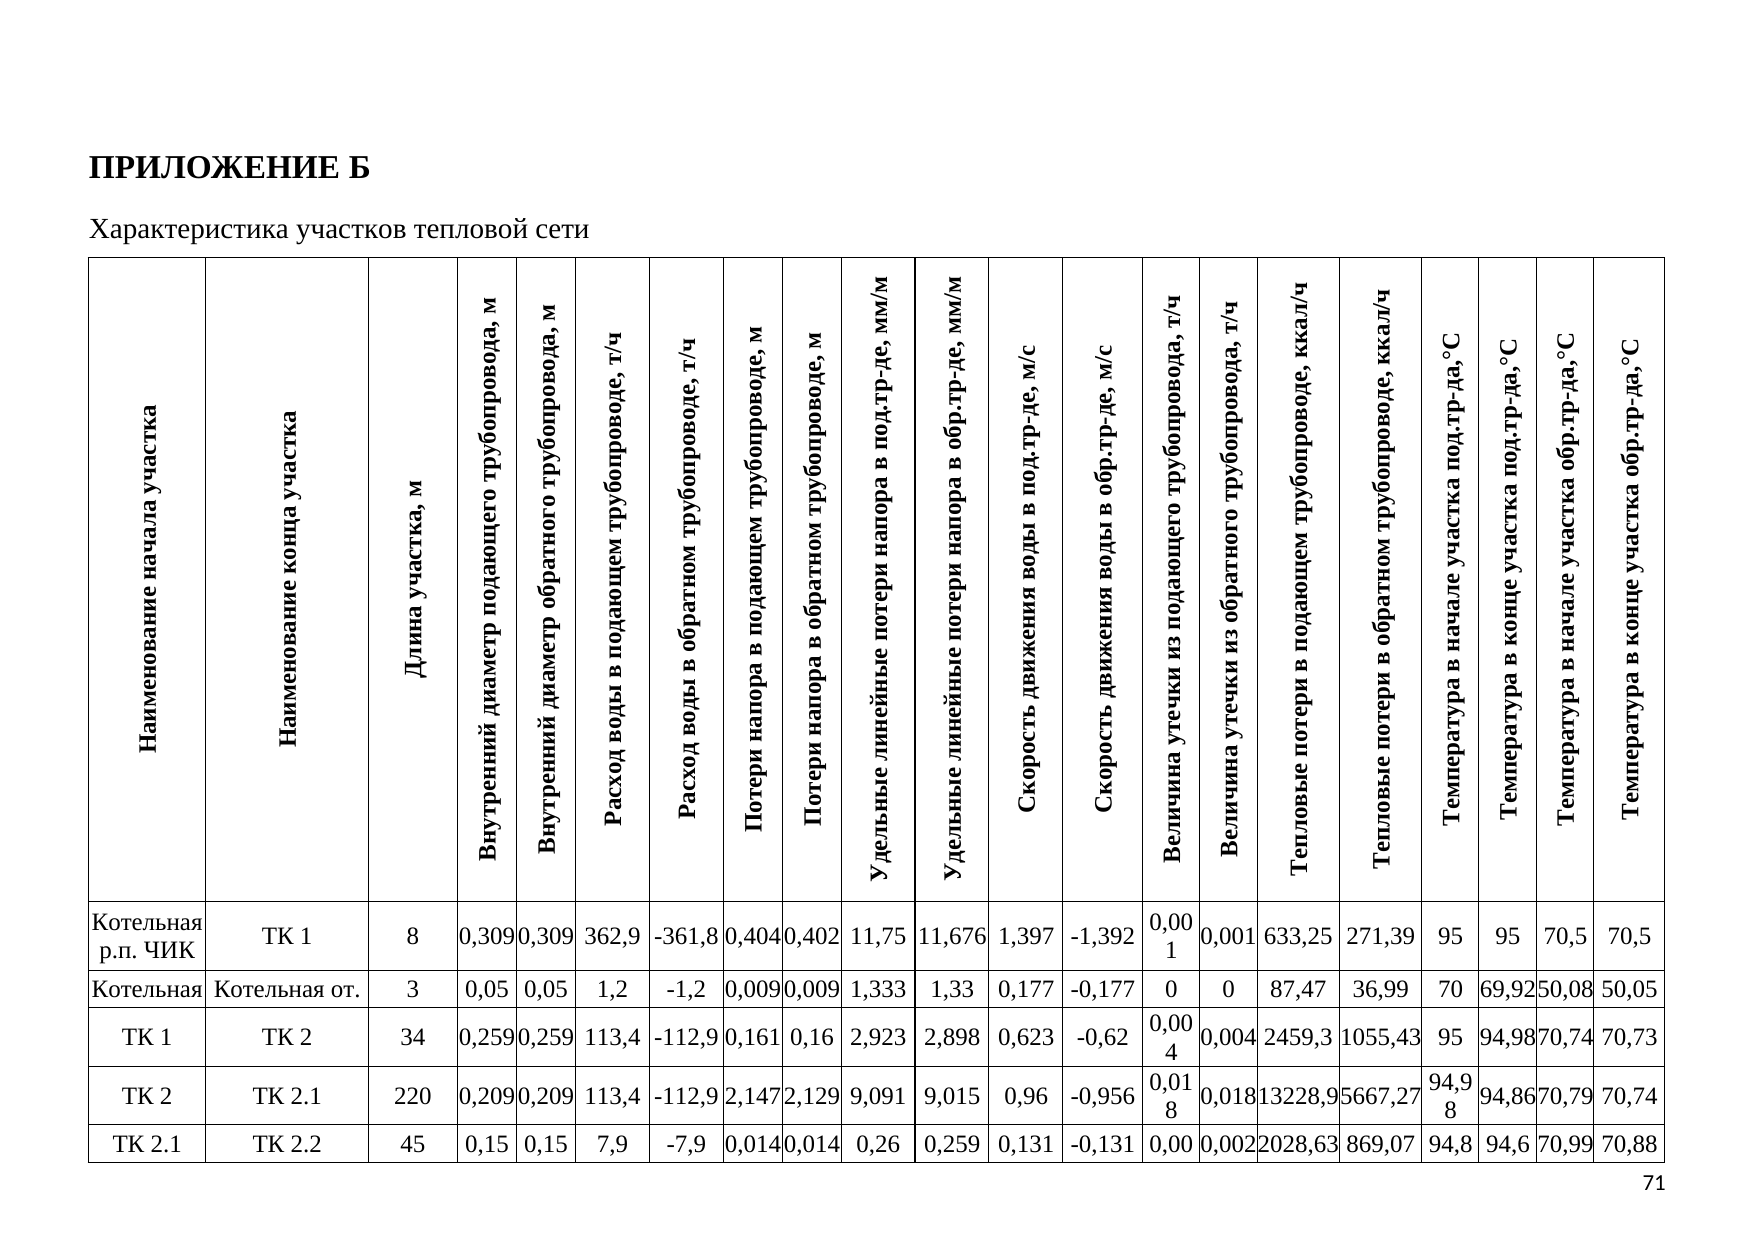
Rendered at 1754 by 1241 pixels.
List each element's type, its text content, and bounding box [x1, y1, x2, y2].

table_cell 5667,27 [1340, 1067, 1421, 1124]
table_cell 70,5 [1594, 902, 1664, 969]
table_cell -112,9 [650, 1008, 723, 1066]
table_cell 0,004 [1143, 1008, 1199, 1066]
table_cell 94,98 [1479, 1008, 1536, 1066]
table_cell ТК 2.2 [206, 1125, 368, 1162]
table_cell 0,161 [724, 1008, 782, 1066]
table_cell 0,209 [458, 1067, 516, 1124]
table_cell 0,309 [458, 902, 516, 969]
table_cell ТК 2 [206, 1008, 368, 1066]
table_cell -0,131 [1063, 1125, 1142, 1162]
table_cell 0,001 [1200, 902, 1257, 969]
table_cell 0,05 [458, 971, 516, 1007]
table_cell 0,402 [783, 902, 841, 969]
table_cell 13228,9 [1258, 1067, 1339, 1124]
table_cell 0,96 [989, 1067, 1062, 1124]
table_header Температура в начале участка обр.тр-да,°C [1537, 258, 1593, 901]
table_cell -0,62 [1063, 1008, 1142, 1066]
table_cell ТК 1 [206, 902, 368, 969]
table_cell 0,014 [724, 1125, 782, 1162]
table_cell 70 [1422, 971, 1478, 1007]
table_cell 0,623 [989, 1008, 1062, 1066]
table_header Длина участка, м [369, 258, 457, 901]
table_cell 11,75 [842, 902, 914, 969]
table_cell 2,923 [842, 1008, 914, 1066]
table_cell 2,898 [916, 1008, 988, 1066]
table_cell 0,018 [1143, 1067, 1199, 1124]
table_header Тепловые потери в обратном трубопроводе, ккал/ч [1340, 258, 1421, 901]
table_header Величина утечки из подающего трубопровода, т/ч [1143, 258, 1199, 901]
table_cell 0,259 [517, 1008, 575, 1066]
table_cell 0,001 [1143, 902, 1199, 969]
table_cell 0,16 [783, 1008, 841, 1066]
table_cell ТК 2 [89, 1067, 205, 1124]
table_cell 70,79 [1537, 1067, 1593, 1124]
table_cell 0,15 [458, 1125, 516, 1162]
table_cell ТК 1 [89, 1008, 205, 1066]
table_cell 3 [369, 971, 457, 1007]
table_cell 95 [1422, 902, 1478, 969]
table_cell 0,004 [1200, 1008, 1257, 1066]
table_cell 70,88 [1594, 1125, 1664, 1162]
table_cell 0,259 [916, 1125, 988, 1162]
table_cell 70,74 [1594, 1067, 1664, 1124]
table_header Скорость движения воды в обр.тр-де, м/с [1063, 258, 1142, 901]
table_cell 0,177 [989, 971, 1062, 1007]
table_cell 94,6 [1479, 1125, 1536, 1162]
table_cell 70,74 [1537, 1008, 1593, 1066]
table_cell 0,26 [842, 1125, 914, 1162]
table_cell 94,98 [1422, 1067, 1478, 1124]
table_header Наименование конца участка [206, 258, 368, 901]
table_header Температура в конце участка под.тр-да,°C [1479, 258, 1536, 901]
table_cell 1,397 [989, 902, 1062, 969]
table_cell 8 [369, 902, 457, 969]
table_cell 34 [369, 1008, 457, 1066]
table_cell 113,4 [576, 1067, 649, 1124]
table_cell 69,92 [1479, 971, 1536, 1007]
table_header Скорость движения воды в под.тр-де, м/с [989, 258, 1062, 901]
table_cell 113,4 [576, 1008, 649, 1066]
table_cell 220 [369, 1067, 457, 1124]
table_cell 271,39 [1340, 902, 1421, 969]
table_header Удельные линейные потери напора в обр.тр-де, мм/м [916, 258, 988, 901]
table_cell 2028,63 [1258, 1125, 1339, 1162]
table_header Внутренний диаметр обратного трубопровода, м [517, 258, 575, 901]
table_cell 2459,3 [1258, 1008, 1339, 1066]
table_cell 7,9 [576, 1125, 649, 1162]
table_cell Котельная р.п. ЧИК [89, 902, 205, 969]
table_cell 11,676 [916, 902, 988, 969]
table_cell 1055,43 [1340, 1008, 1421, 1066]
table_cell 50,05 [1594, 971, 1664, 1007]
table_cell 70,73 [1594, 1008, 1664, 1066]
table_header Расход воды в подающем трубопроводе, т/ч [576, 258, 649, 901]
table_header Расход воды в обратном трубопроводе, т/ч [650, 258, 723, 901]
table_cell 45 [369, 1125, 457, 1162]
table_cell 94,86 [1422, 1125, 1478, 1162]
table_cell ТК 2.1 [206, 1067, 368, 1124]
table_header Температура в начале участка под.тр-да,°C [1422, 258, 1478, 901]
table_header Величина утечки из обратного трубопровода, т/ч [1200, 258, 1257, 901]
table_cell 633,25 [1258, 902, 1339, 969]
table_cell -112,9 [650, 1067, 723, 1124]
table_cell -0,956 [1063, 1067, 1142, 1124]
table_cell 1,33 [916, 971, 988, 1007]
text Характеристика участков тепловой сети [89, 211, 1665, 244]
table_cell 95 [1422, 1008, 1478, 1066]
table_cell 9,015 [916, 1067, 988, 1124]
table_header Внутpенний диаметp подающего тpубопpовода, м [458, 258, 516, 901]
table_cell 0,002 [1200, 1125, 1257, 1162]
table_cell 2,129 [783, 1067, 841, 1124]
table_cell 869,07 [1340, 1125, 1421, 1162]
table_cell 95 [1479, 902, 1536, 969]
table_cell 362,9 [576, 902, 649, 969]
table_cell 0,309 [517, 902, 575, 969]
table_cell 0,018 [1200, 1067, 1257, 1124]
table_cell -7,9 [650, 1125, 723, 1162]
table_cell 0,009 [724, 971, 782, 1007]
table_cell 94,86 [1479, 1067, 1536, 1124]
table_cell 0,404 [724, 902, 782, 969]
table_cell 1,2 [576, 971, 649, 1007]
table_cell 0,014 [783, 1125, 841, 1162]
table_cell 36,99 [1340, 971, 1421, 1007]
table_cell 50,08 [1537, 971, 1593, 1007]
table_cell 0,131 [989, 1125, 1062, 1162]
table_header Наименование начала участка [89, 258, 205, 901]
subtitle ПРИЛОЖЕНИЕ Б [89, 148, 1665, 186]
table_header Удельные линейные потери напора в под.тр-де, мм/м [842, 258, 914, 901]
table_cell 1,333 [842, 971, 914, 1007]
table_cell 2,147 [724, 1067, 782, 1124]
table_cell 0,209 [517, 1067, 575, 1124]
table_cell 0,15 [517, 1125, 575, 1162]
table_cell -361,8 [650, 902, 723, 969]
table_cell 70,5 [1537, 902, 1593, 969]
table_header Температура в конце участка обр.тр-да,°C [1594, 258, 1664, 901]
table_header Потери напора в обратном трубопроводе, м [783, 258, 841, 901]
table_cell ТК 2.1 [89, 1125, 205, 1162]
table_header Потери напора в подающем трубопроводе, м [724, 258, 782, 901]
table_cell 70,99 [1537, 1125, 1593, 1162]
table_cell 0 [1143, 971, 1199, 1007]
table_cell Котельная от. [206, 971, 368, 1007]
table_cell 0,009 [783, 971, 841, 1007]
table_cell -1,392 [1063, 902, 1142, 969]
table_cell 0,002 [1143, 1125, 1199, 1162]
table_cell 0,259 [458, 1008, 516, 1066]
table_cell 0,05 [517, 971, 575, 1007]
table_cell Котельная [89, 971, 205, 1007]
table_cell -1,2 [650, 971, 723, 1007]
table_cell 9,091 [842, 1067, 914, 1124]
table_header Тепловые потери в подающем трубопроводе, ккал/ч [1258, 258, 1339, 901]
table_cell 87,47 [1258, 971, 1339, 1007]
table_cell -0,177 [1063, 971, 1142, 1007]
table_cell 0 [1200, 971, 1257, 1007]
